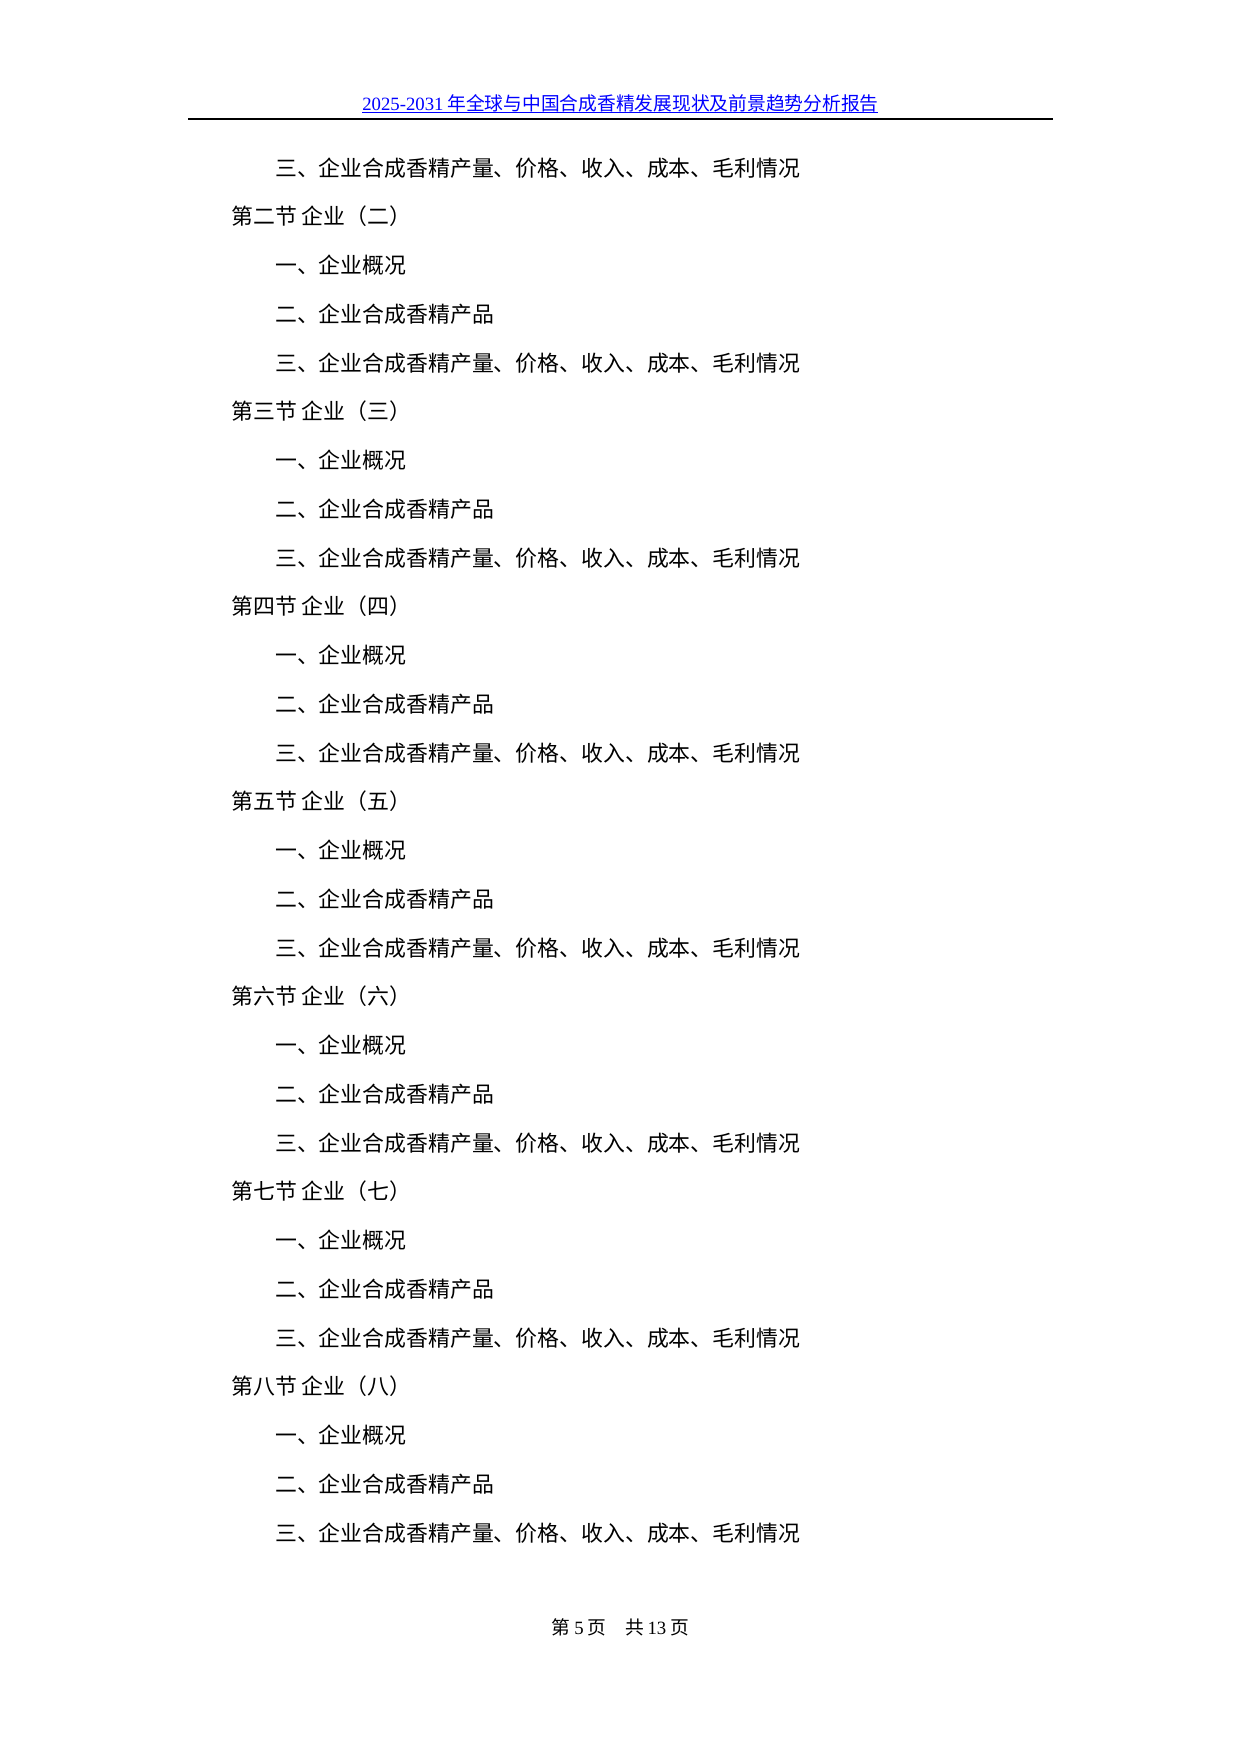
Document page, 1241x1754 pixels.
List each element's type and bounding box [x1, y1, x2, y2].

text [187, 150, 1053, 1548]
